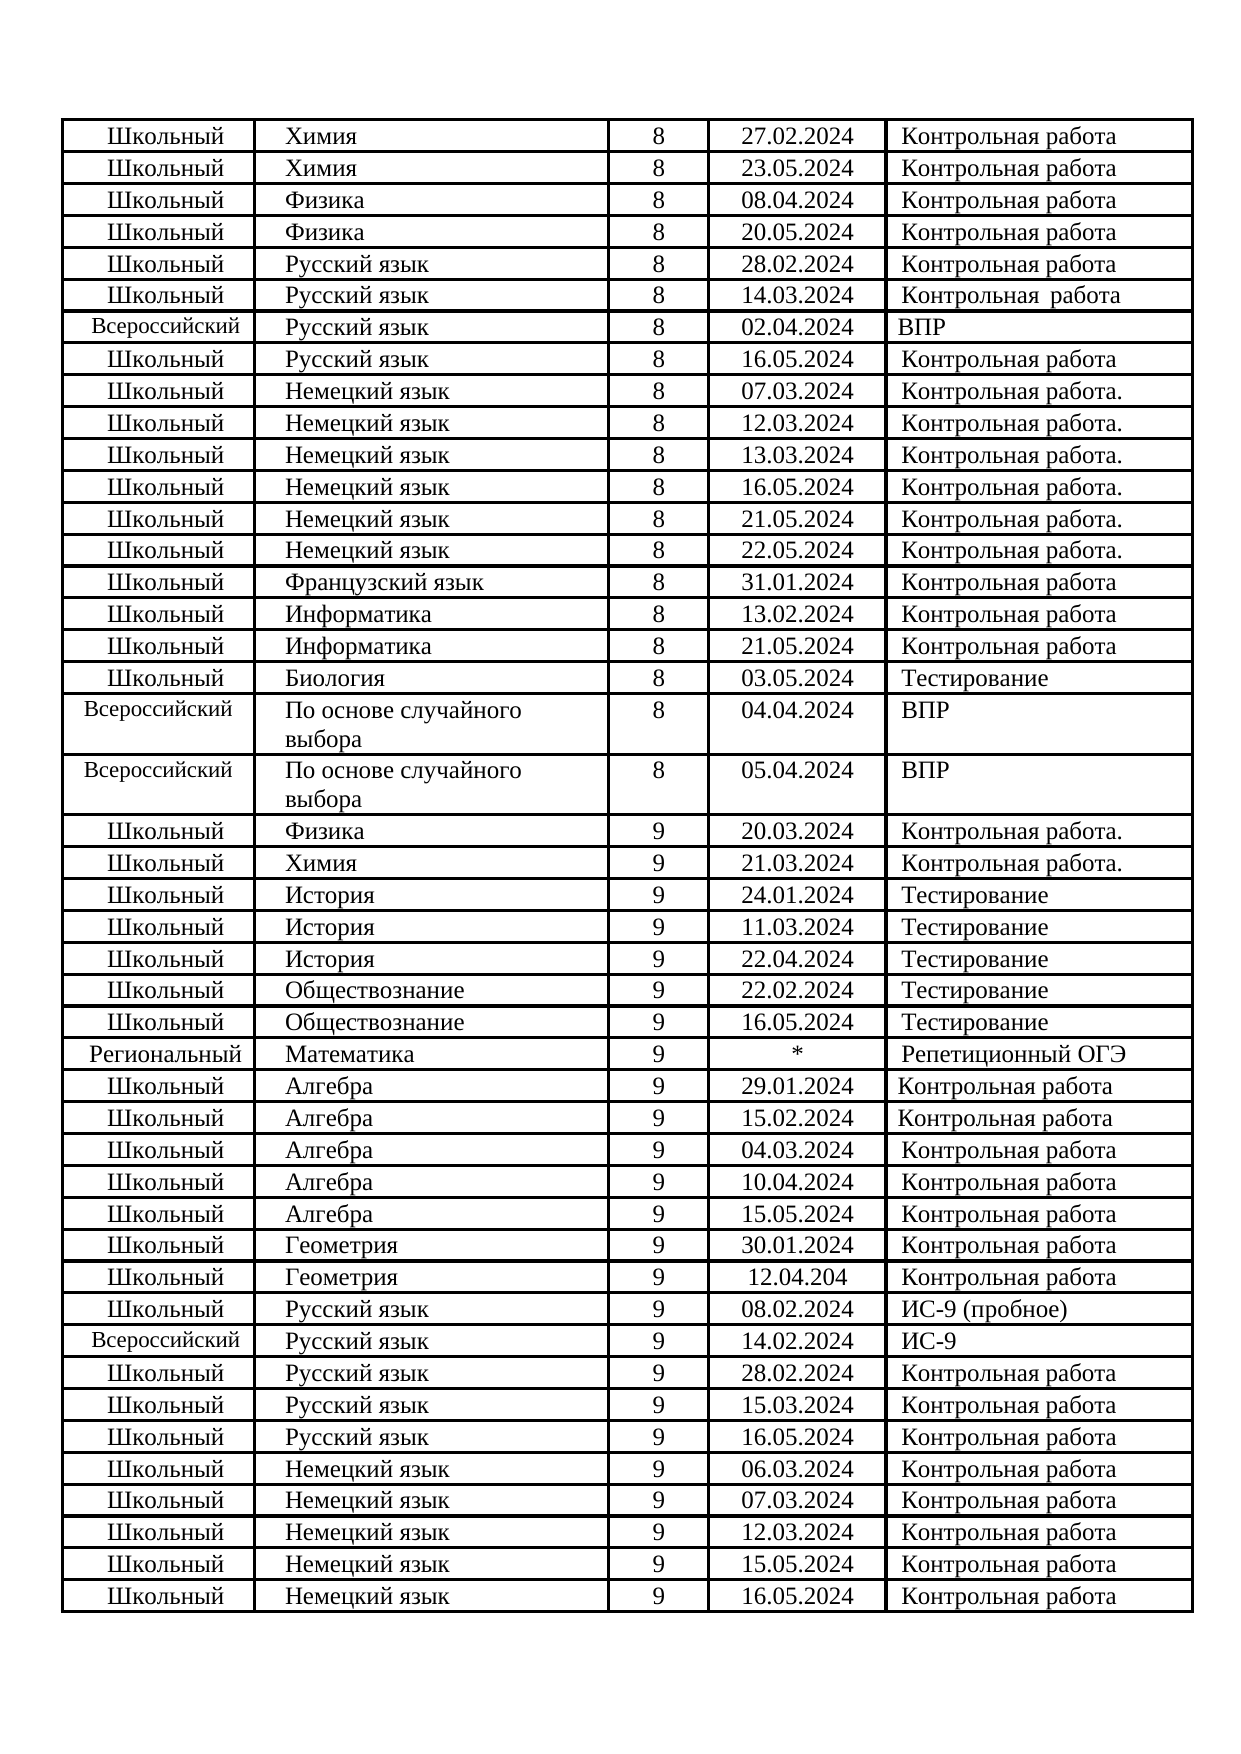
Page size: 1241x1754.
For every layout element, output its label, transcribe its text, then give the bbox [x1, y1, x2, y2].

table_cell Школьный [64, 1486, 253, 1514]
table_cell 9 [610, 1135, 707, 1164]
table_cell ВПР [888, 313, 1191, 341]
table_cell 9 [610, 976, 707, 1004]
table_cell Школьный [64, 1581, 253, 1610]
table_cell Обществознание [256, 1008, 607, 1036]
table_cell Контрольная работа [888, 185, 1191, 214]
table_cell Информатика [256, 599, 607, 628]
table_cell Школьный [64, 376, 253, 405]
table_cell Школьный [64, 1454, 253, 1482]
table_cell 05.04.2024 [710, 756, 884, 813]
table_cell Русский язык [256, 281, 607, 309]
table_cell Немецкий язык [256, 1486, 607, 1514]
table_cell 29.01.2024 [710, 1071, 884, 1100]
table_cell 8 [610, 408, 707, 437]
table_cell Всероссийский [64, 695, 253, 752]
table_cell Контрольная работа [888, 121, 1191, 150]
table_cell Немецкий язык [256, 376, 607, 405]
table_cell Контрольная работа [888, 631, 1191, 660]
table_cell Биология [256, 663, 607, 692]
table_cell Школьный [64, 1549, 253, 1578]
table_cell 9 [610, 1518, 707, 1546]
table_cell Школьный [64, 816, 253, 845]
table_cell Русский язык [256, 313, 607, 341]
table_cell 28.02.2024 [710, 1358, 884, 1387]
table_cell 31.01.2024 [710, 568, 884, 596]
table_cell Обществознание [256, 976, 607, 1004]
table_cell 8 [610, 756, 707, 813]
table_cell Алгебра [256, 1103, 607, 1132]
table_cell Геометрия [256, 1231, 607, 1259]
table_cell Физика [256, 185, 607, 214]
table_cell 07.03.2024 [710, 1486, 884, 1514]
table_cell 8 [610, 568, 707, 596]
table_cell Контрольная работа [888, 1390, 1191, 1419]
table_cell Немецкий язык [256, 1549, 607, 1578]
table_cell 08.02.2024 [710, 1294, 884, 1323]
table_cell Школьный [64, 344, 253, 373]
table_cell Тестирование [888, 912, 1191, 941]
table_cell 8 [610, 472, 707, 501]
table_cell Немецкий язык [256, 536, 607, 564]
table_cell Контрольная работа. [888, 472, 1191, 501]
table_cell Школьный [64, 408, 253, 437]
table_cell 9 [610, 1390, 707, 1419]
table_cell Контрольная работа. [888, 504, 1191, 532]
table_cell 8 [610, 153, 707, 182]
table_cell Школьный [64, 912, 253, 941]
table_cell Русский язык [256, 1294, 607, 1323]
table_cell Немецкий язык [256, 1581, 607, 1610]
table_cell Немецкий язык [256, 1518, 607, 1546]
table_cell 07.03.2024 [710, 376, 884, 405]
table_cell 8 [610, 281, 707, 309]
table_cell Школьный [64, 472, 253, 501]
table_cell Контрольная работа. [888, 536, 1191, 564]
table_cell 12.03.2024 [710, 408, 884, 437]
table_cell 8 [610, 695, 707, 752]
table_cell 9 [610, 944, 707, 972]
table_cell 13.03.2024 [710, 440, 884, 469]
table_cell 14.03.2024 [710, 281, 884, 309]
table_cell Контрольная работа [888, 1549, 1191, 1578]
table_cell Русский язык [256, 1326, 607, 1355]
table_cell 16.05.2024 [710, 1422, 884, 1451]
table_cell Контрольная работа [888, 1422, 1191, 1451]
table_cell 30.01.2024 [710, 1231, 884, 1259]
table_cell Школьный [64, 1390, 253, 1419]
table_cell Контрольная работа [888, 1486, 1191, 1514]
table_cell 9 [610, 1294, 707, 1323]
table_cell Школьный [64, 1167, 253, 1196]
table_cell 21.05.2024 [710, 504, 884, 532]
table_cell 8 [610, 344, 707, 373]
table_cell 8 [610, 440, 707, 469]
table_cell Контрольная работа [888, 599, 1191, 628]
table_cell 14.02.2024 [710, 1326, 884, 1355]
table_cell ВПР [888, 695, 1191, 752]
table_cell Физика [256, 217, 607, 246]
table_cell Школьный [64, 1135, 253, 1164]
table_cell 9 [610, 1422, 707, 1451]
table_cell 9 [610, 1358, 707, 1387]
table_cell * [710, 1039, 884, 1068]
table_cell Контрольная работа [888, 1167, 1191, 1196]
table_cell 16.05.2024 [710, 1008, 884, 1036]
table_cell Школьный [64, 848, 253, 877]
table_cell 15.05.2024 [710, 1199, 884, 1227]
table_cell Контрольная работа [888, 1103, 1191, 1132]
table_cell Информатика [256, 631, 607, 660]
table_cell Школьный [64, 249, 253, 277]
table_cell 21.05.2024 [710, 631, 884, 660]
table_cell Школьный [64, 1294, 253, 1323]
table_cell Школьный [64, 1231, 253, 1259]
table_cell 9 [610, 1103, 707, 1132]
table_cell История [256, 912, 607, 941]
table_cell Школьный [64, 976, 253, 1004]
table_cell Школьный [64, 217, 253, 246]
table_cell 22.02.2024 [710, 976, 884, 1004]
table_cell 9 [610, 1581, 707, 1610]
table_cell Школьный [64, 1422, 253, 1451]
table_cell Контрольная работа [888, 1231, 1191, 1259]
table_cell 9 [610, 848, 707, 877]
table_cell 04.04.2024 [710, 695, 884, 752]
table_cell Школьный [64, 1103, 253, 1132]
table_cell Контрольная работа. [888, 376, 1191, 405]
table_cell Школьный [64, 631, 253, 660]
table_cell 23.05.2024 [710, 153, 884, 182]
table_cell 9 [610, 1454, 707, 1482]
table_cell 28.02.2024 [710, 249, 884, 277]
table_cell ИС-9 [888, 1326, 1191, 1355]
table_cell Немецкий язык [256, 504, 607, 532]
table_cell 9 [610, 1008, 707, 1036]
table_cell Школьный [64, 1071, 253, 1100]
table_cell Репетиционный ОГЭ [888, 1039, 1191, 1068]
table_cell Региональный [64, 1039, 253, 1068]
table_cell Школьный [64, 440, 253, 469]
table_cell Немецкий язык [256, 472, 607, 501]
table_cell Контрольная работа [888, 344, 1191, 373]
table_cell 8 [610, 599, 707, 628]
table_cell 9 [610, 1549, 707, 1578]
table_cell Геометрия [256, 1263, 607, 1291]
table_cell Контрольная работа [888, 1071, 1191, 1100]
table_cell Контрольная работа. [888, 408, 1191, 437]
table_cell Контрольная работа [888, 1581, 1191, 1610]
table_cell ИС-9 (пробное) [888, 1294, 1191, 1323]
table_cell Тестирование [888, 1008, 1191, 1036]
table_cell Школьный [64, 1199, 253, 1227]
table_cell Немецкий язык [256, 1454, 607, 1482]
table_cell ВПР [888, 756, 1191, 813]
table_cell Контрольная работа [888, 281, 1191, 309]
table_cell Контрольная работа [888, 1454, 1191, 1482]
table_cell Русский язык [256, 1390, 607, 1419]
table_cell Всероссийский [64, 1326, 253, 1355]
table_cell 9 [610, 912, 707, 941]
table_cell Контрольная работа [888, 1135, 1191, 1164]
table_cell 9 [610, 1486, 707, 1514]
table_cell Контрольная работа [888, 1358, 1191, 1387]
table_cell Алгебра [256, 1135, 607, 1164]
table_cell Школьный [64, 944, 253, 972]
table_cell 12.04.204 [710, 1263, 884, 1291]
table_cell Школьный [64, 121, 253, 150]
table_cell 9 [610, 1039, 707, 1068]
table_cell Школьный [64, 281, 253, 309]
table_cell По основе случайного выбора [256, 756, 607, 813]
table_cell 15.03.2024 [710, 1390, 884, 1419]
table_cell Контрольная работа [888, 249, 1191, 277]
table_cell Школьный [64, 599, 253, 628]
table_cell Всероссийский [64, 313, 253, 341]
table_cell 15.02.2024 [710, 1103, 884, 1132]
table_cell 9 [610, 1231, 707, 1259]
table_cell 13.02.2024 [710, 599, 884, 628]
table_cell Контрольная работа [888, 217, 1191, 246]
table_cell 16.05.2024 [710, 344, 884, 373]
table_cell Тестирование [888, 976, 1191, 1004]
table_cell Алгебра [256, 1167, 607, 1196]
table_cell 22.05.2024 [710, 536, 884, 564]
table_cell Школьный [64, 1263, 253, 1291]
table_cell Химия [256, 121, 607, 150]
table_cell Математика [256, 1039, 607, 1068]
table_cell Контрольная работа [888, 153, 1191, 182]
table_cell 9 [610, 1071, 707, 1100]
table_cell Всероссийский [64, 756, 253, 813]
table_cell Французский язык [256, 568, 607, 596]
table_cell 16.05.2024 [710, 472, 884, 501]
table_cell Контрольная работа [888, 1263, 1191, 1291]
table_cell 21.03.2024 [710, 848, 884, 877]
table_cell Русский язык [256, 1358, 607, 1387]
table_cell 9 [610, 1263, 707, 1291]
table_cell 8 [610, 217, 707, 246]
table_cell Контрольная работа. [888, 440, 1191, 469]
table_cell Алгебра [256, 1199, 607, 1227]
table_cell Немецкий язык [256, 408, 607, 437]
table_cell Русский язык [256, 344, 607, 373]
table_cell История [256, 880, 607, 909]
table_cell 9 [610, 880, 707, 909]
table_cell 8 [610, 631, 707, 660]
table_cell Контрольная работа. [888, 848, 1191, 877]
table_cell Школьный [64, 536, 253, 564]
table_cell Школьный [64, 504, 253, 532]
table_cell Русский язык [256, 1422, 607, 1451]
table_cell Контрольная работа [888, 1518, 1191, 1546]
table_cell Школьный [64, 1008, 253, 1036]
table_cell 03.05.2024 [710, 663, 884, 692]
table_cell 12.03.2024 [710, 1518, 884, 1546]
table_cell Химия [256, 848, 607, 877]
table_cell 8 [610, 185, 707, 214]
table_cell Русский язык [256, 249, 607, 277]
table_cell 15.05.2024 [710, 1549, 884, 1578]
table_cell 10.04.2024 [710, 1167, 884, 1196]
table_cell 20.05.2024 [710, 217, 884, 246]
table_cell Школьный [64, 663, 253, 692]
table_cell 9 [610, 1326, 707, 1355]
table_cell 04.03.2024 [710, 1135, 884, 1164]
table_cell Тестирование [888, 880, 1191, 909]
table_cell 22.04.2024 [710, 944, 884, 972]
table_cell Физика [256, 816, 607, 845]
table_cell 8 [610, 663, 707, 692]
table_cell 8 [610, 313, 707, 341]
table_cell 8 [610, 536, 707, 564]
table_cell 8 [610, 376, 707, 405]
table_cell История [256, 944, 607, 972]
table_cell Контрольная работа [888, 568, 1191, 596]
table_cell Немецкий язык [256, 440, 607, 469]
table_cell Тестирование [888, 663, 1191, 692]
table_cell 9 [610, 816, 707, 845]
table_cell 08.04.2024 [710, 185, 884, 214]
table_cell Школьный [64, 153, 253, 182]
table_cell Тестирование [888, 944, 1191, 972]
table_cell Школьный [64, 1518, 253, 1546]
table_cell Химия [256, 153, 607, 182]
table_cell Контрольная работа [888, 1199, 1191, 1227]
table_cell 9 [610, 1167, 707, 1196]
table_cell 16.05.2024 [710, 1581, 884, 1610]
table_cell 24.01.2024 [710, 880, 884, 909]
table_cell Школьный [64, 1358, 253, 1387]
table_cell Школьный [64, 880, 253, 909]
table_cell 8 [610, 504, 707, 532]
table_cell 06.03.2024 [710, 1454, 884, 1482]
table_cell Школьный [64, 185, 253, 214]
table_cell Контрольная работа. [888, 816, 1191, 845]
table_cell 8 [610, 249, 707, 277]
table_cell 8 [610, 121, 707, 150]
table_cell 9 [610, 1199, 707, 1227]
table_cell Алгебра [256, 1071, 607, 1100]
table_cell Школьный [64, 568, 253, 596]
table_cell 20.03.2024 [710, 816, 884, 845]
table_cell По основе случайного выбора [256, 695, 607, 752]
table_cell 27.02.2024 [710, 121, 884, 150]
table_cell 11.03.2024 [710, 912, 884, 941]
